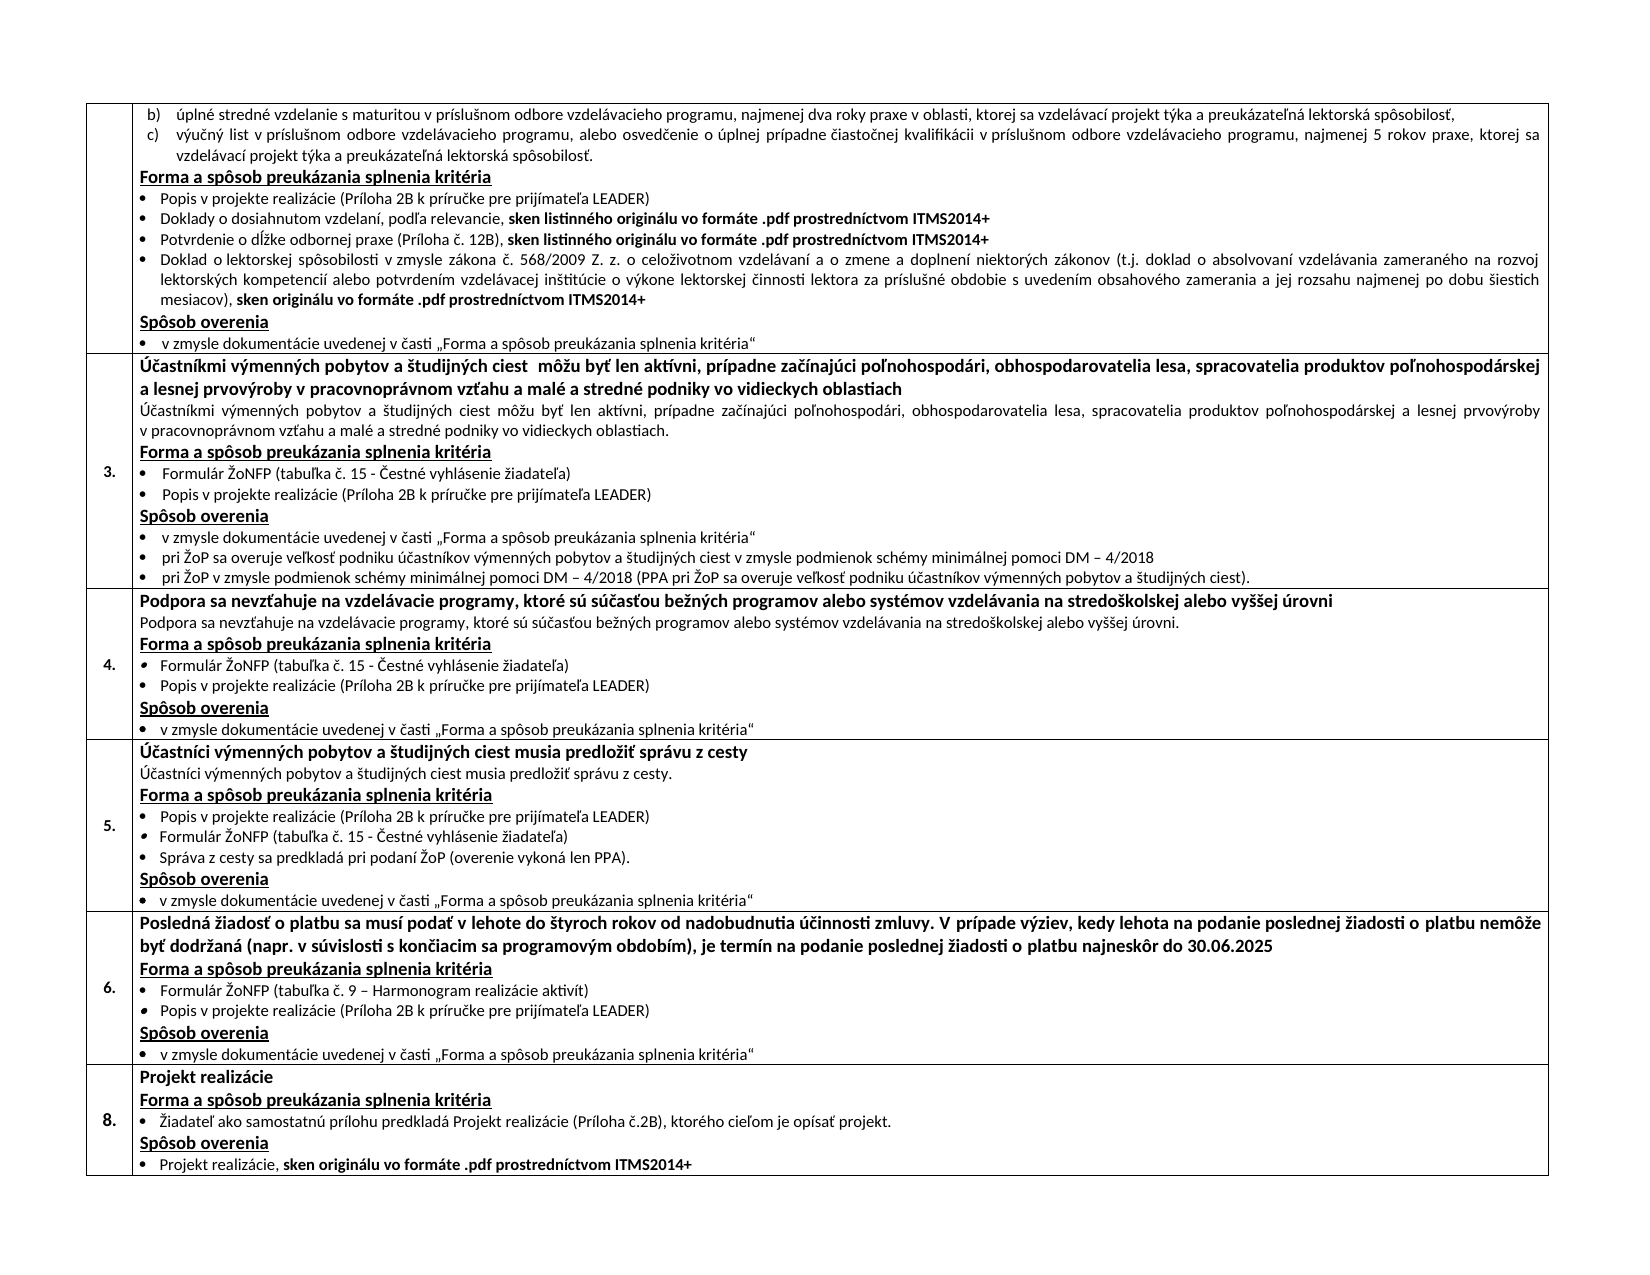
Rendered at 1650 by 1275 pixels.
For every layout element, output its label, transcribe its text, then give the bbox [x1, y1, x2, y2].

table_cell Posledná žiadosť o platbu sa musí podať v lehote do štyroch rokov od nadobudnutia účinnosti zmluvy. V prípade výziev, kedy lehota na podanie poslednej žiadosti o platbu nemôže byť dodržaná (napr. v súvislosti s končiacim sa programovým obdobím), je termín na podanie poslednej žiadosti o platbu najneskôr do 30.06.2025 Forma a spôsob preukázania splnenia kritéria Formulár ŽoNFP (tabuľka č. 9 – Harmonogram realizácie aktivít) Popis v projekte realizácie (Príloha 2B k príručke pre prijímateľa LEADER) Spôsob overenia v zmysle dokumentácie uvedenej v časti „Forma a spôsob preukázania splnenia kritéria“ [133, 912, 1548, 1064]
table_cell 2. [87, 104, 132, 353]
table_cell 4. [87, 589, 132, 739]
table_cell Účastníkmi výmenných pobytov a študijných ciest môžu byť len aktívni, prípadne začínajúci poľnohospodári, obhospodarovatelia lesa, spracovatelia produktov poľnohospodárskej a lesnej prvovýroby v pracovnoprávnom vzťahu a malé a stredné podniky vo vidieckych oblastiach Účastníkmi výmenných pobytov a študijných ciest môžu byť len aktívni, prípadne začínajúci poľnohospodári, obhospodarovatelia lesa, spracovatelia produktov poľnohospodárskej a lesnej prvovýroby v pracovnoprávnom vzťahu a malé a stredné podniky vo vidieckych oblastiach. Forma a spôsob preukázania splnenia kritéria Formulár ŽoNFP (tabuľka č. 15 - Čestné vyhlásenie žiadateľa) Popis v projekte realizácie (Príloha 2B k príručke pre prijímateľa LEADER) Spôsob overenia v zmysle dokumentácie uvedenej v časti „Forma a spôsob preukázania splnenia kritéria“ pri ŽoP sa overuje veľkosť podniku účastníkov výmenných pobytov a študijných ciest v zmysle podmienok schémy minimálnej pomoci DM – 4/2018 pri ŽoP v zmysle podmienok schémy minimálnej pomoci DM – 4/2018 (PPA pri ŽoP sa overuje veľkosť podniku účastníkov výmenných pobytov a študijných ciest). [133, 354, 1548, 588]
table_cell 3. [87, 354, 132, 588]
table_cell 6. [87, 912, 132, 1064]
table_cell Účastníci výmenných pobytov a študijných ciest musia predložiť správu z cesty Účastníci výmenných pobytov a študijných ciest musia predložiť správu z cesty. Forma a spôsob preukázania splnenia kritéria Popis v projekte realizácie (Príloha 2B k príručke pre prijímateľa LEADER) Formulár ŽoNFP (tabuľka č. 15 - Čestné vyhlásenie žiadateľa) Správa z cesty sa predkladá pri podaní ŽoP (overenie vykoná len PPA). Spôsob overenia v zmysle dokumentácie uvedenej v časti „Forma a spôsob preukázania splnenia kritéria“ [133, 740, 1548, 911]
table_cell 5. [87, 740, 132, 911]
table_cell Podpora sa nevzťahuje na vzdelávacie programy, ktoré sú súčasťou bežných programov alebo systémov vzdelávania na stredoškolskej alebo vyššej úrovni Podpora sa nevzťahuje na vzdelávacie programy, ktoré sú súčasťou bežných programov alebo systémov vzdelávania na stredoškolskej alebo vyššej úrovni. Forma a spôsob preukázania splnenia kritéria Formulár ŽoNFP (tabuľka č. 15 - Čestné vyhlásenie žiadateľa) Popis v projekte realizácie (Príloha 2B k príručke pre prijímateľa LEADER) Spôsob overenia v zmysle dokumentácie uvedenej v časti „Forma a spôsob preukázania splnenia kritéria“ [133, 589, 1548, 739]
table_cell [133, 104, 1548, 353]
table_cell Projekt realizácie Forma a spôsob preukázania splnenia kritéria Žiadateľ ako samostatnú prílohu predkladá Projekt realizácie (Príloha č.2B), ktorého cieľom je opísať projekt. Spôsob overenia Projekt realizácie, sken originálu vo formáte .pdf prostredníctvom ITMS2014+ [133, 1065, 1548, 1174]
table_cell 8. [87, 1065, 132, 1174]
